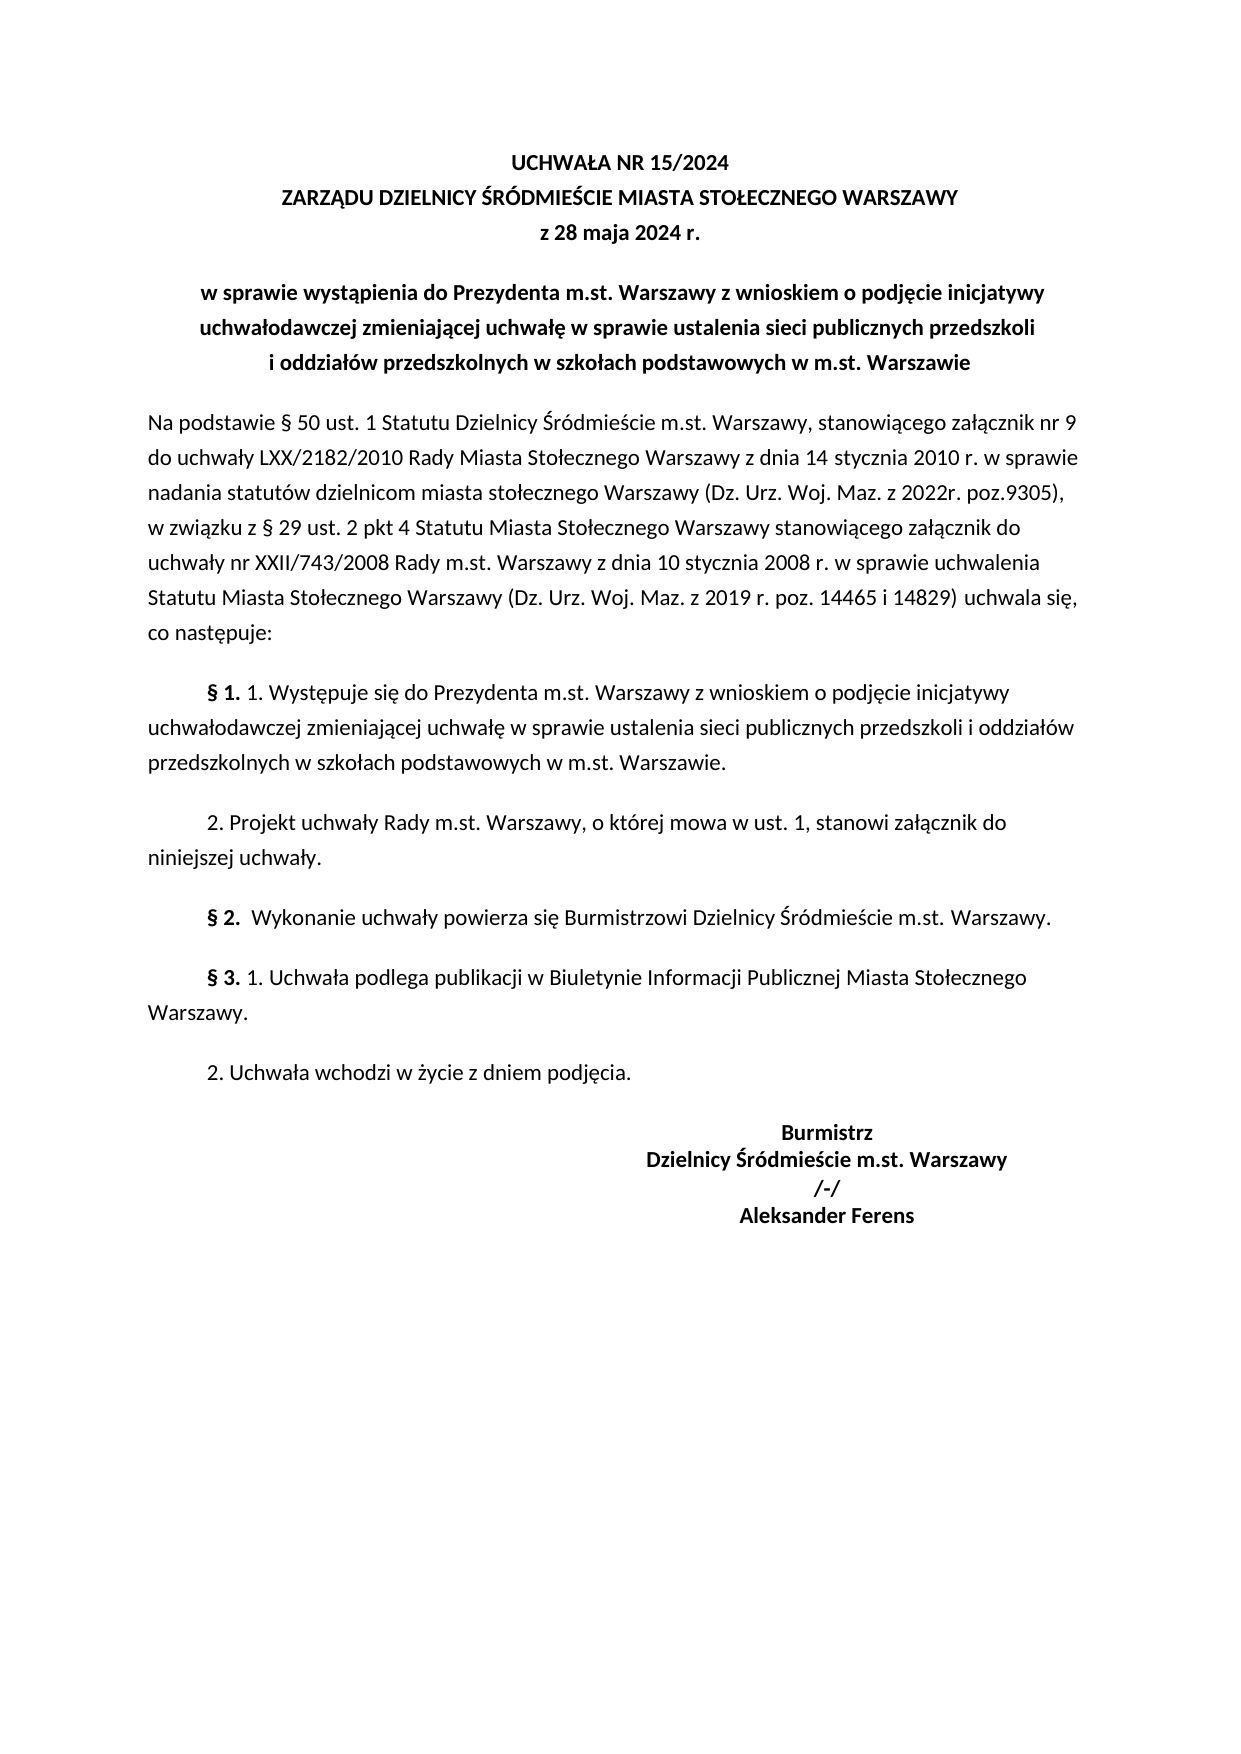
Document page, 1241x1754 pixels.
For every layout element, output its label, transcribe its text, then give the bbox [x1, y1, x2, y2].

text Dzielnicy Śródmieście m.st. Warszawy [148, 1146, 1093, 1174]
text UCHWAŁA NR 15/2024 [148, 148, 1093, 176]
text Na podstawie § 50 ust. 1 Statutu Dzielnicy Śródmieście m.st. Warszawy, stanowiącego załącznik nr 9 do uchwały LXX/2182/2010 Rady Miasta Stołecznego Warszawy z dnia 14 stycznia 2010 r. w sprawie nadania statutów dzielnicom miasta stołecznego Warszawy (Dz. Urz. Woj. Maz. z 2022r. poz.9305), [148, 408, 1093, 506]
text § 1. 1. Występuje się do Prezydenta m.st. Warszawy z wnioskiem o podjęcie inicjatywy uchwałodawczej zmieniającej uchwałę w sprawie ustalenia sieci publicznych przedszkoli i oddziałów przedszkolnych w szkołach podstawowych w m.st. Warszawie. [148, 678, 1107, 776]
text w związku z § 29 ust. 2 pkt 4 Statutu Miasta Stołecznego Warszawy stanowiącego załącznik do uchwały nr XXII/743/2008 Rady m.st. Warszawy z dnia 10 stycznia 2008 r. w sprawie uchwalenia Statutu Miasta Stołecznego Warszawy (Dz. Urz. Woj. Maz. z 2019 r. poz. 14465 i 14829) uchwala się, co następuje: [148, 513, 1093, 646]
text 2. Uchwała wchodzi w życie z dniem podjęcia. [148, 1058, 1093, 1086]
text /-/ [148, 1174, 1093, 1202]
list Wykonanie uchwały powierza się Burmistrzowi Dzielnicy Śródmieście m.st. Warszawy. [207, 903, 1093, 931]
text Burmistrz [148, 1118, 1093, 1146]
text Aleksander Ferens [148, 1202, 1093, 1230]
text ZARZĄDU DZIELNICY ŚRÓDMIEŚCIE MIASTA STOŁECZNEGO WARSZAWY [148, 183, 1093, 211]
text z 28 maja 2024 r. [148, 218, 1093, 246]
text 2. Projekt uchwały Rady m.st. Warszawy, o której mowa w ust. 1, stanowi załącznik do niniejszej uchwały. [148, 808, 1093, 871]
text § 3. 1. Uchwała podlega publikacji w Biuletynie Informacji Publicznej Miasta Stołecznego Warszawy. [148, 963, 1093, 1026]
subtitle w sprawie wystąpienia do Prezydenta m.st. Warszawy z wnioskiem o podjęcie inicjatywy uchwałodawczej zmieniającej uchwałę w sprawie ustalenia sieci publicznych przedszkoli i oddziałów przedszkolnych w szkołach podstawowych w m.st. Warszawie [148, 278, 1093, 376]
